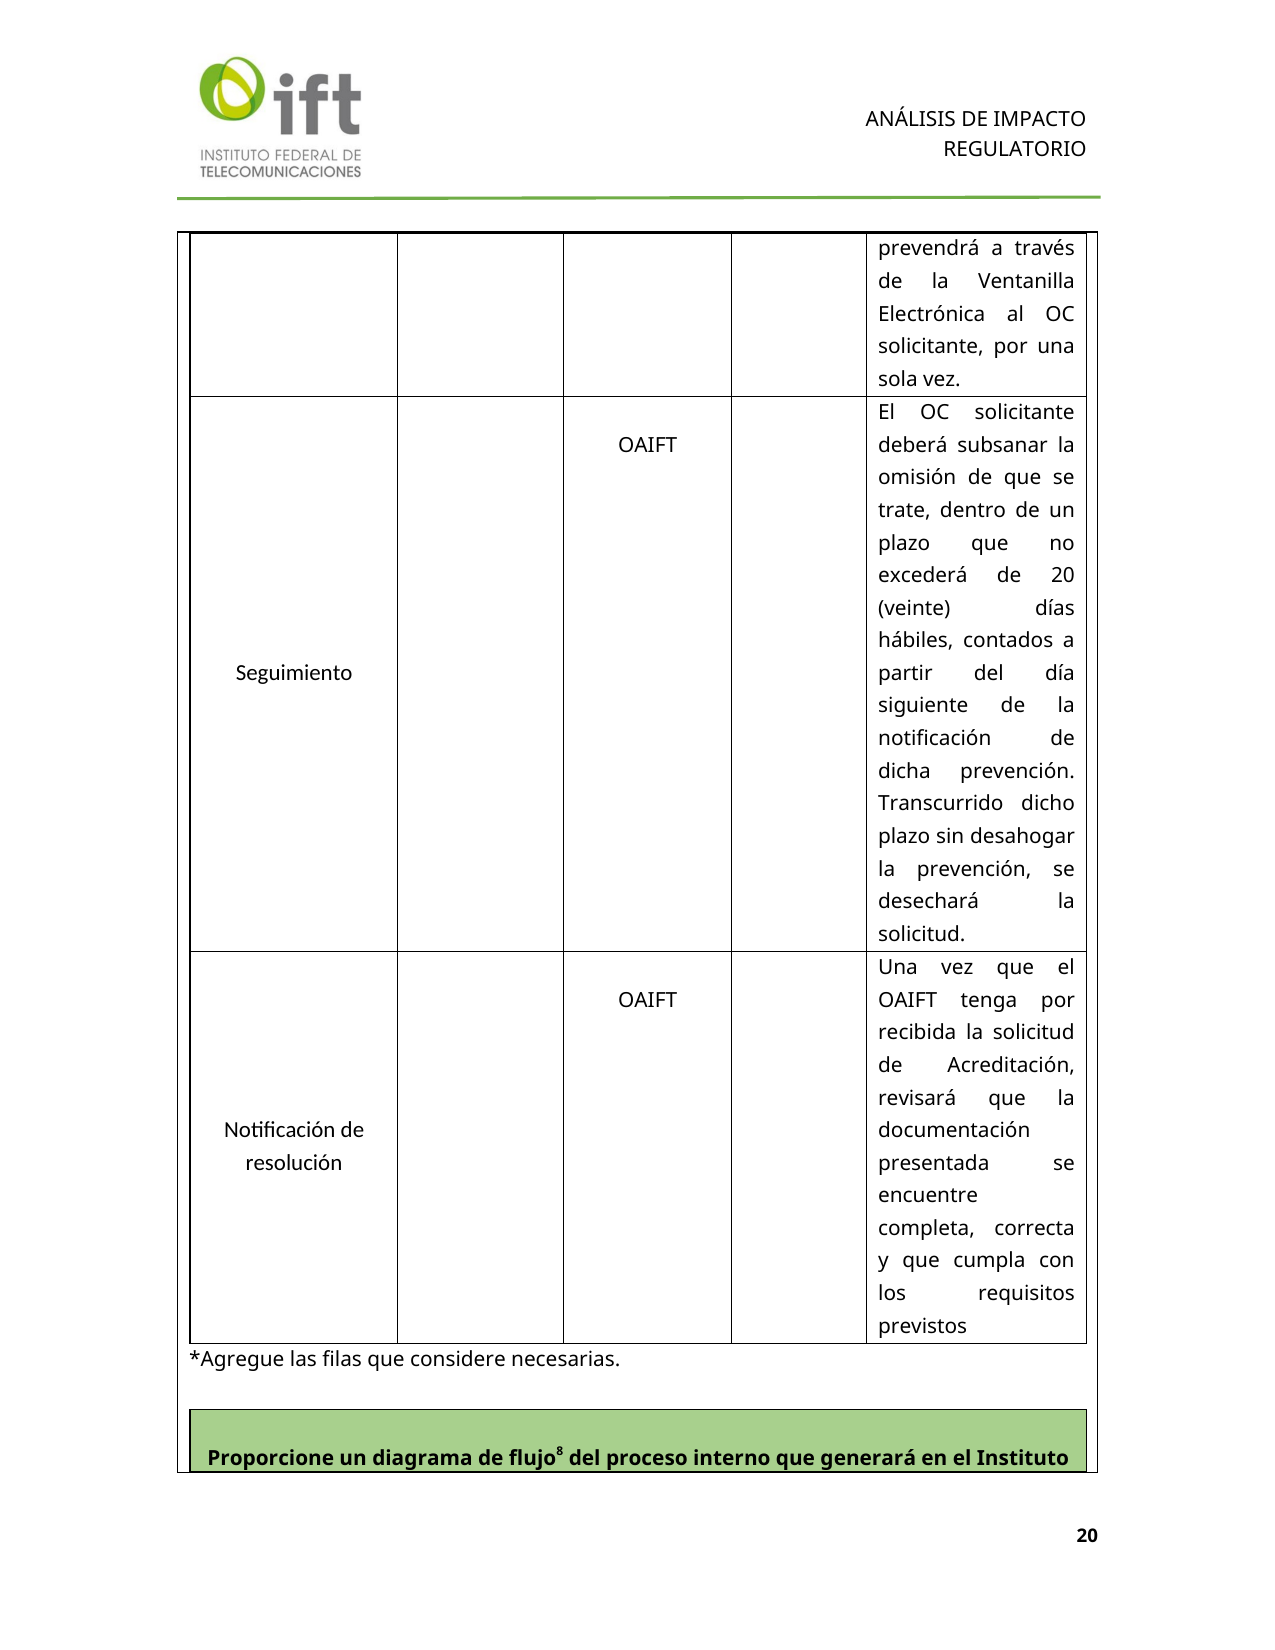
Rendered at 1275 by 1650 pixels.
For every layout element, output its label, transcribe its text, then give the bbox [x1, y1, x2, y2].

picture [177, 52, 390, 197]
